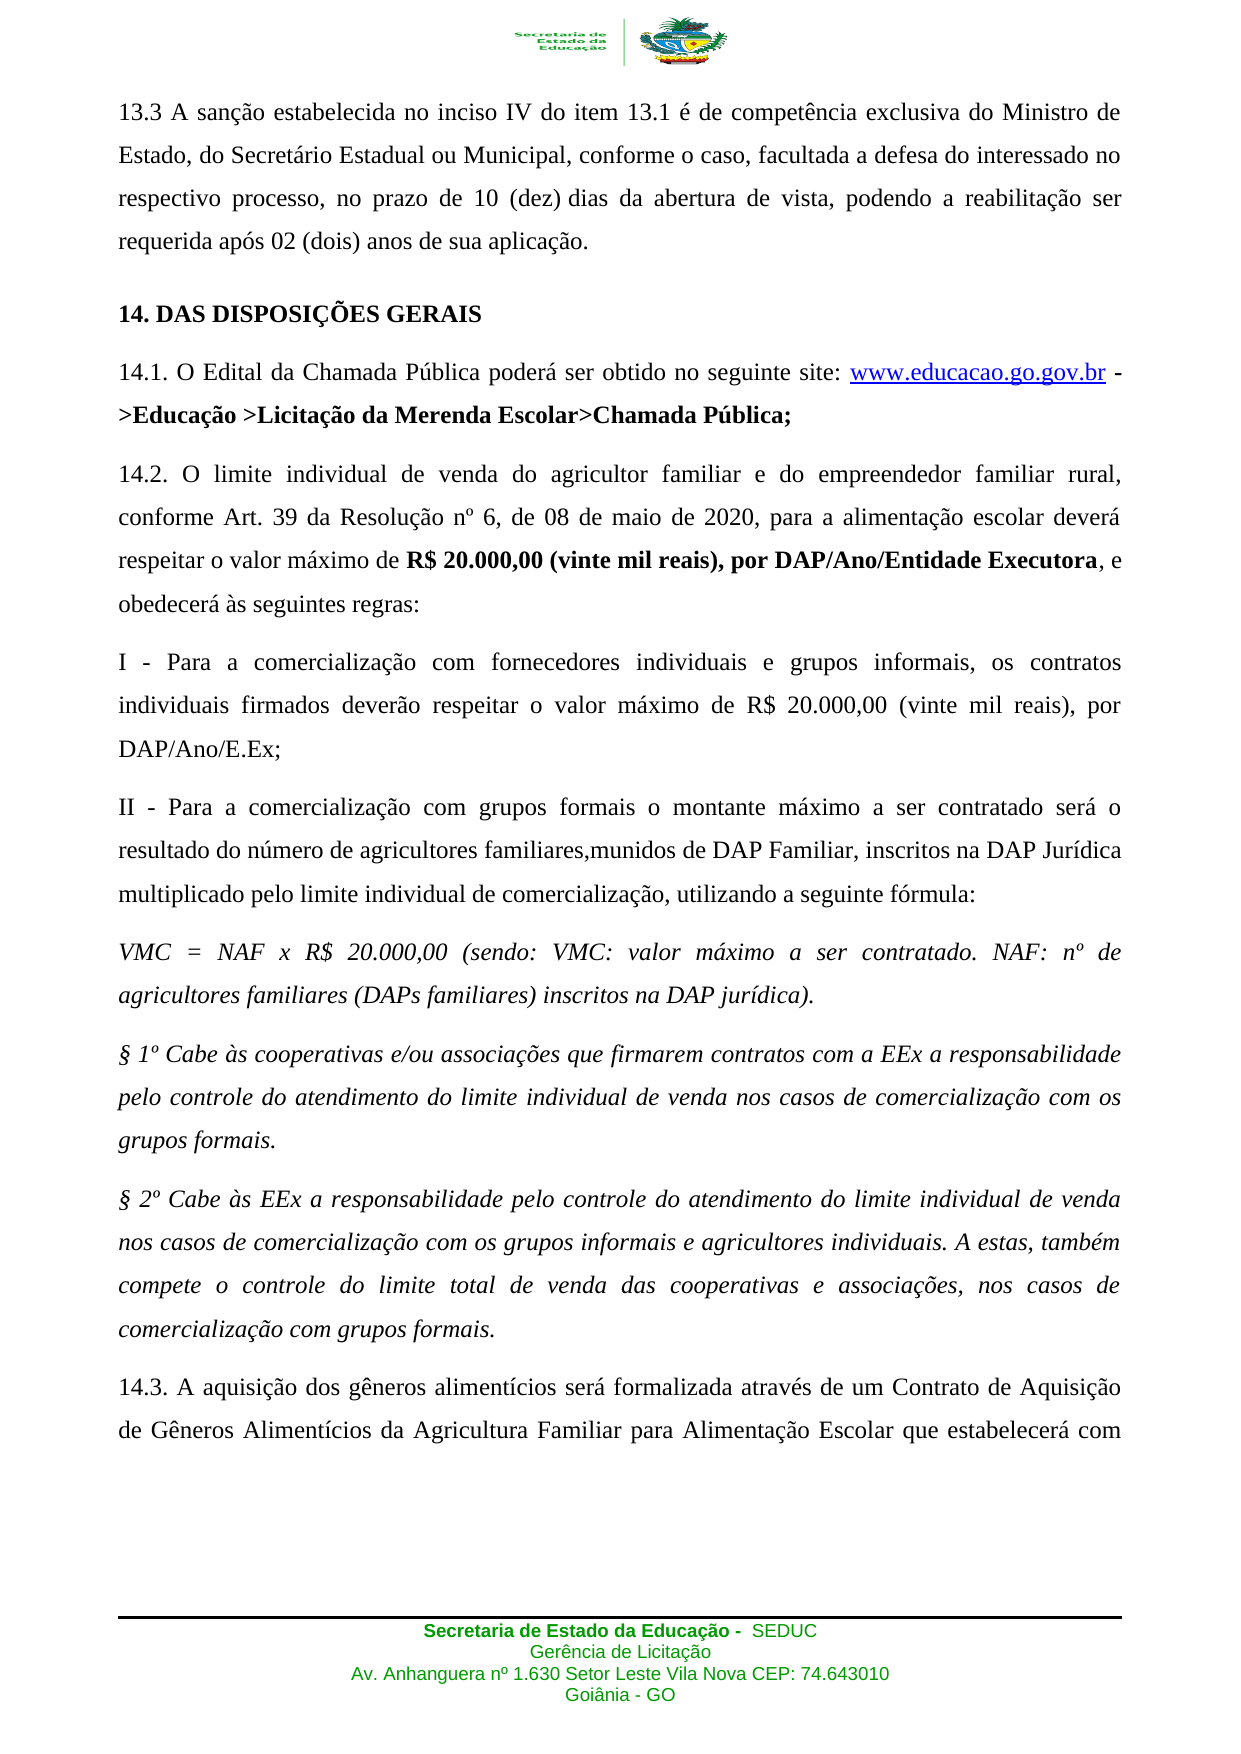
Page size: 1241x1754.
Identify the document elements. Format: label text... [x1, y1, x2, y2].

picture [473, 14, 768, 69]
text 14. DAS DISPOSIÇÕES GERAIS [118, 299, 1122, 327]
text § 2º Cabe às EEx a responsabilidade pelo controle do atendimento do limite individual de venda nos casos de comercialização com os grupos informais e agricultores individuais. A estas, também compete o controle do limite total de venda das cooperativas e associações, nos casos de comercialização com grupos formais. [118, 1184, 1122, 1342]
text I - Para a comercialização com fornecedores individuais e grupos informais, os contratos individuais firmados deverão respeitar o valor máximo de R$ 20.000,00 (vinte mil reais), por DAP/Ano/E.Ex; [118, 647, 1122, 762]
text § 1º Cabe às cooperativas e/ou associações que firmarem contratos com a EEx a responsabilidade pelo controle do atendimento do limite individual de venda nos casos de comercialização com os grupos formais. [118, 1039, 1122, 1154]
text 14.1. O Edital da Chamada Pública poderá ser obtido no seguinte site: www.educacao.go.gov.br ->Educação >Licitação da Merenda Escolar>Chamada Pública; [118, 357, 1122, 429]
text 13.3 A sanção estabelecida no inciso IV do item 13.1 é de competência exclusiva do Ministro de Estado, do Secretário Estadual ou Municipal, conforme o caso, facultada a defesa do interessado no respectivo processo, no prazo de 10 (dez) dias da abertura de vista, podendo a reabilitação ser requerida após 02 (dois) anos de sua aplicação. [118, 97, 1122, 255]
text VMC = NAF x R$ 20.000,00 (sendo: VMC: valor máximo a ser contratado. NAF: nº de agricultores familiares (DAPs familiares) inscritos na DAP jurídica). [118, 937, 1122, 1009]
text II - Para a comercialização com grupos formais o montante máximo a ser contratado será o resultado do número de agricultores familiares,munidos de DAP Familiar, inscritos na DAP Jurídica multiplicado pelo limite individual de comercialização, utilizando a seguinte fórmula: [118, 792, 1122, 907]
text 14.2. O limite individual de venda do agricultor familiar e do empreendedor familiar rural, conforme Art. 39 da Resolução nº 6, de 08 de maio de 2020, para a alimentação escolar deverá respeitar o valor máximo de R$ 20.000,00 (vinte mil reais), por DAP/Ano/Entidade Executora, e obedecerá às seguintes regras: [118, 459, 1122, 617]
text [118, 1372, 1122, 1444]
